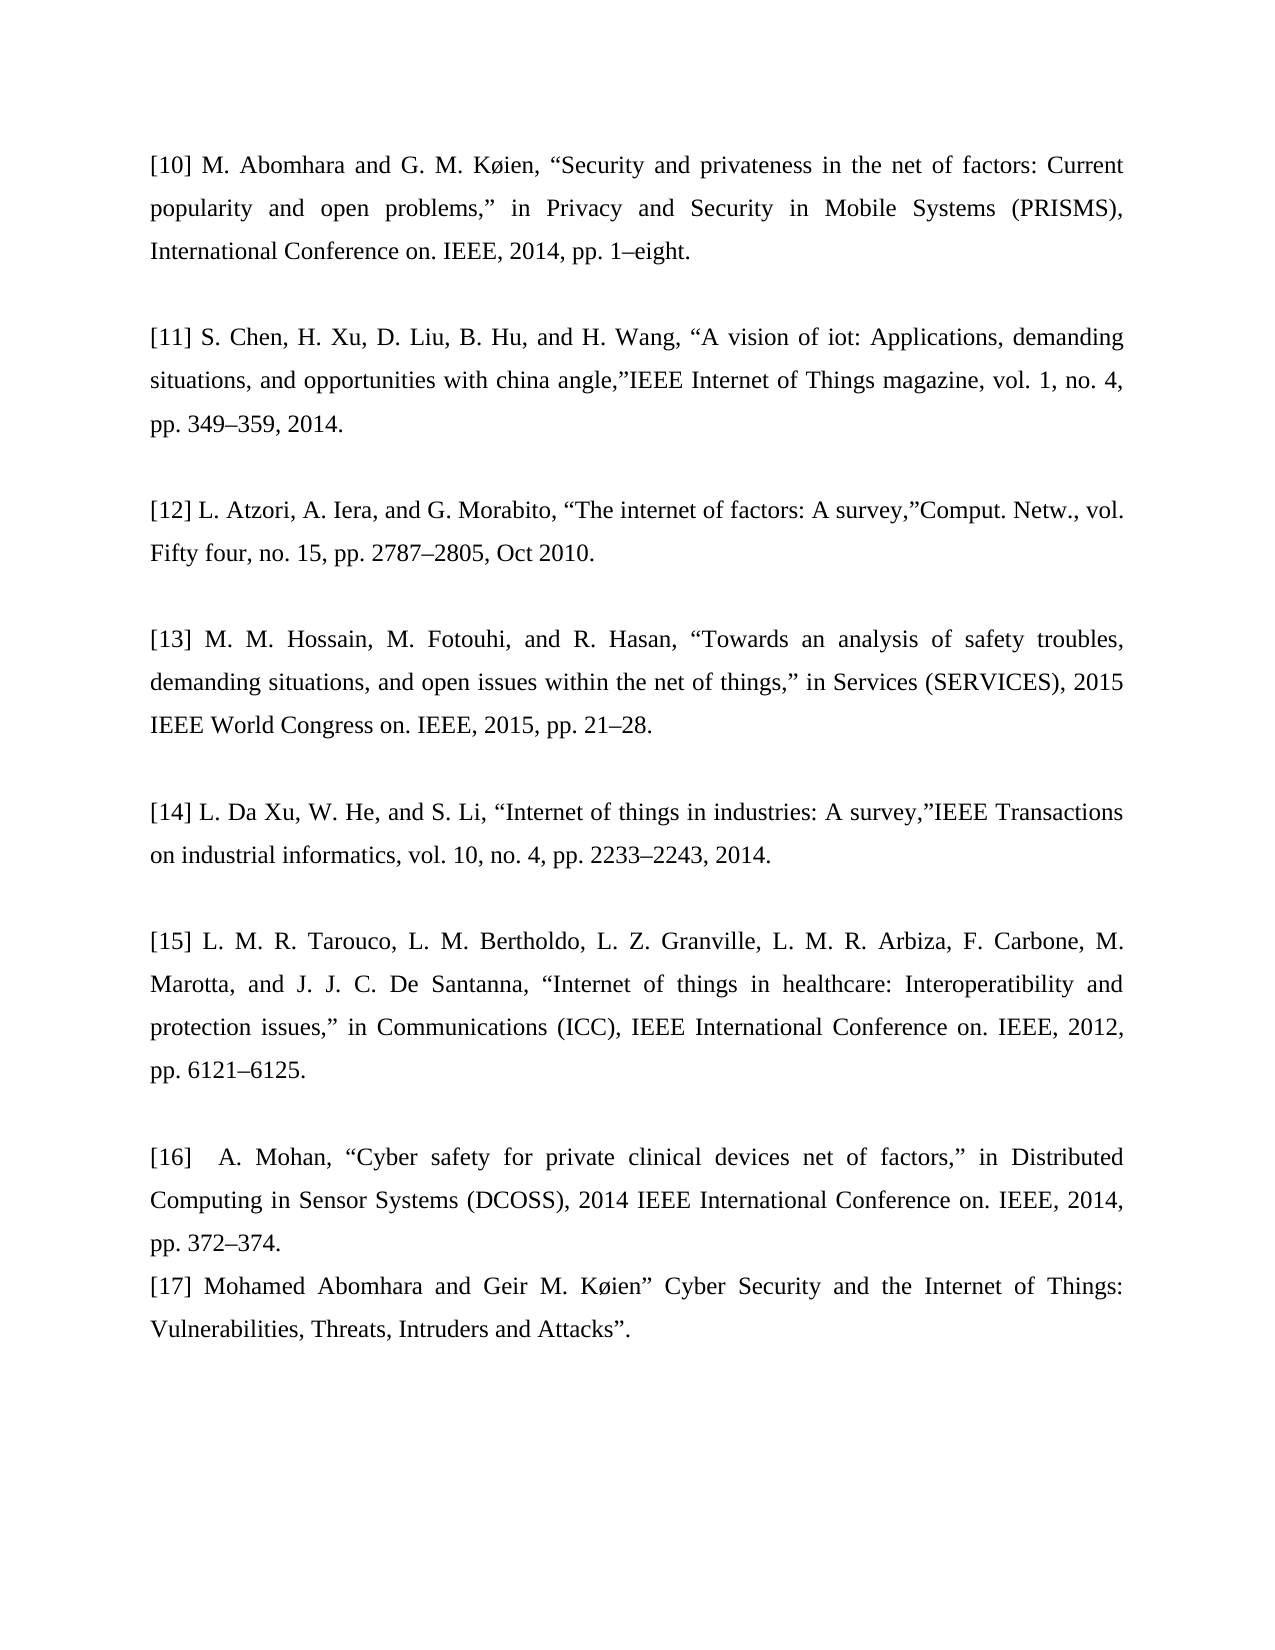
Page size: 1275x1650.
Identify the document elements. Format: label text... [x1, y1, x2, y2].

text [17] Mohamed Abomhara and Geir M. Køien” Cyber Security and the Internet of Things: Vulnerabilities, Threats, Intruders and Attacks”. [150, 1271, 1125, 1343]
text [14] L. Da Xu, W. He, and S. Li, “Internet of things in industries: A survey,”IEEE Transactions on industrial informatics, vol. 10, no. 4, pp. 2233–2243, 2014. [150, 797, 1125, 869]
text [11] S. Chen, H. Xu, D. Liu, B. Hu, and H. Wang, “A vision of iot: Applications, demanding situations, and opportunities with china angle,”IEEE Internet of Things magazine, vol. 1, no. 4, pp. 349–359, 2014. [150, 322, 1125, 437]
text [13] M. M. Hossain, M. Fotouhi, and R. Hasan, “Towards an analysis of safety troubles, demanding situations, and open issues within the net of things,” in Services (SERVICES), 2015 IEEE World Congress on. IEEE, 2015, pp. 21–28. [150, 624, 1125, 739]
text [15] L. M. R. Tarouco, L. M. Bertholdo, L. Z. Granville, L. M. R. Arbiza, F. Carbone, M. Marotta, and J. J. C. De Santanna, “Internet of things in healthcare: Interoperatibility and protection issues,” in Communications (ICC), IEEE International Conference on. IEEE, 2012, pp. 6121–6125. [150, 926, 1125, 1084]
text [16] A. Mohan, “Cyber safety for private clinical devices net of factors,” in Distributed Computing in Sensor Systems (DCOSS), 2014 IEEE International Conference on. IEEE, 2014, pp. 372–374. [150, 1142, 1125, 1257]
text [10] M. Abomhara and G. M. Køien, “Security and privateness in the net of factors: Current popularity and open problems,” in Privacy and Security in Mobile Systems (PRISMS), International Conference on. IEEE, 2014, pp. 1–eight. [150, 150, 1125, 265]
text [12] L. Atzori, A. Iera, and G. Morabito, “The internet of factors: A survey,”Comput. Netw., vol. Fifty four, no. 15, pp. 2787–2805, Oct 2010. [150, 495, 1125, 567]
